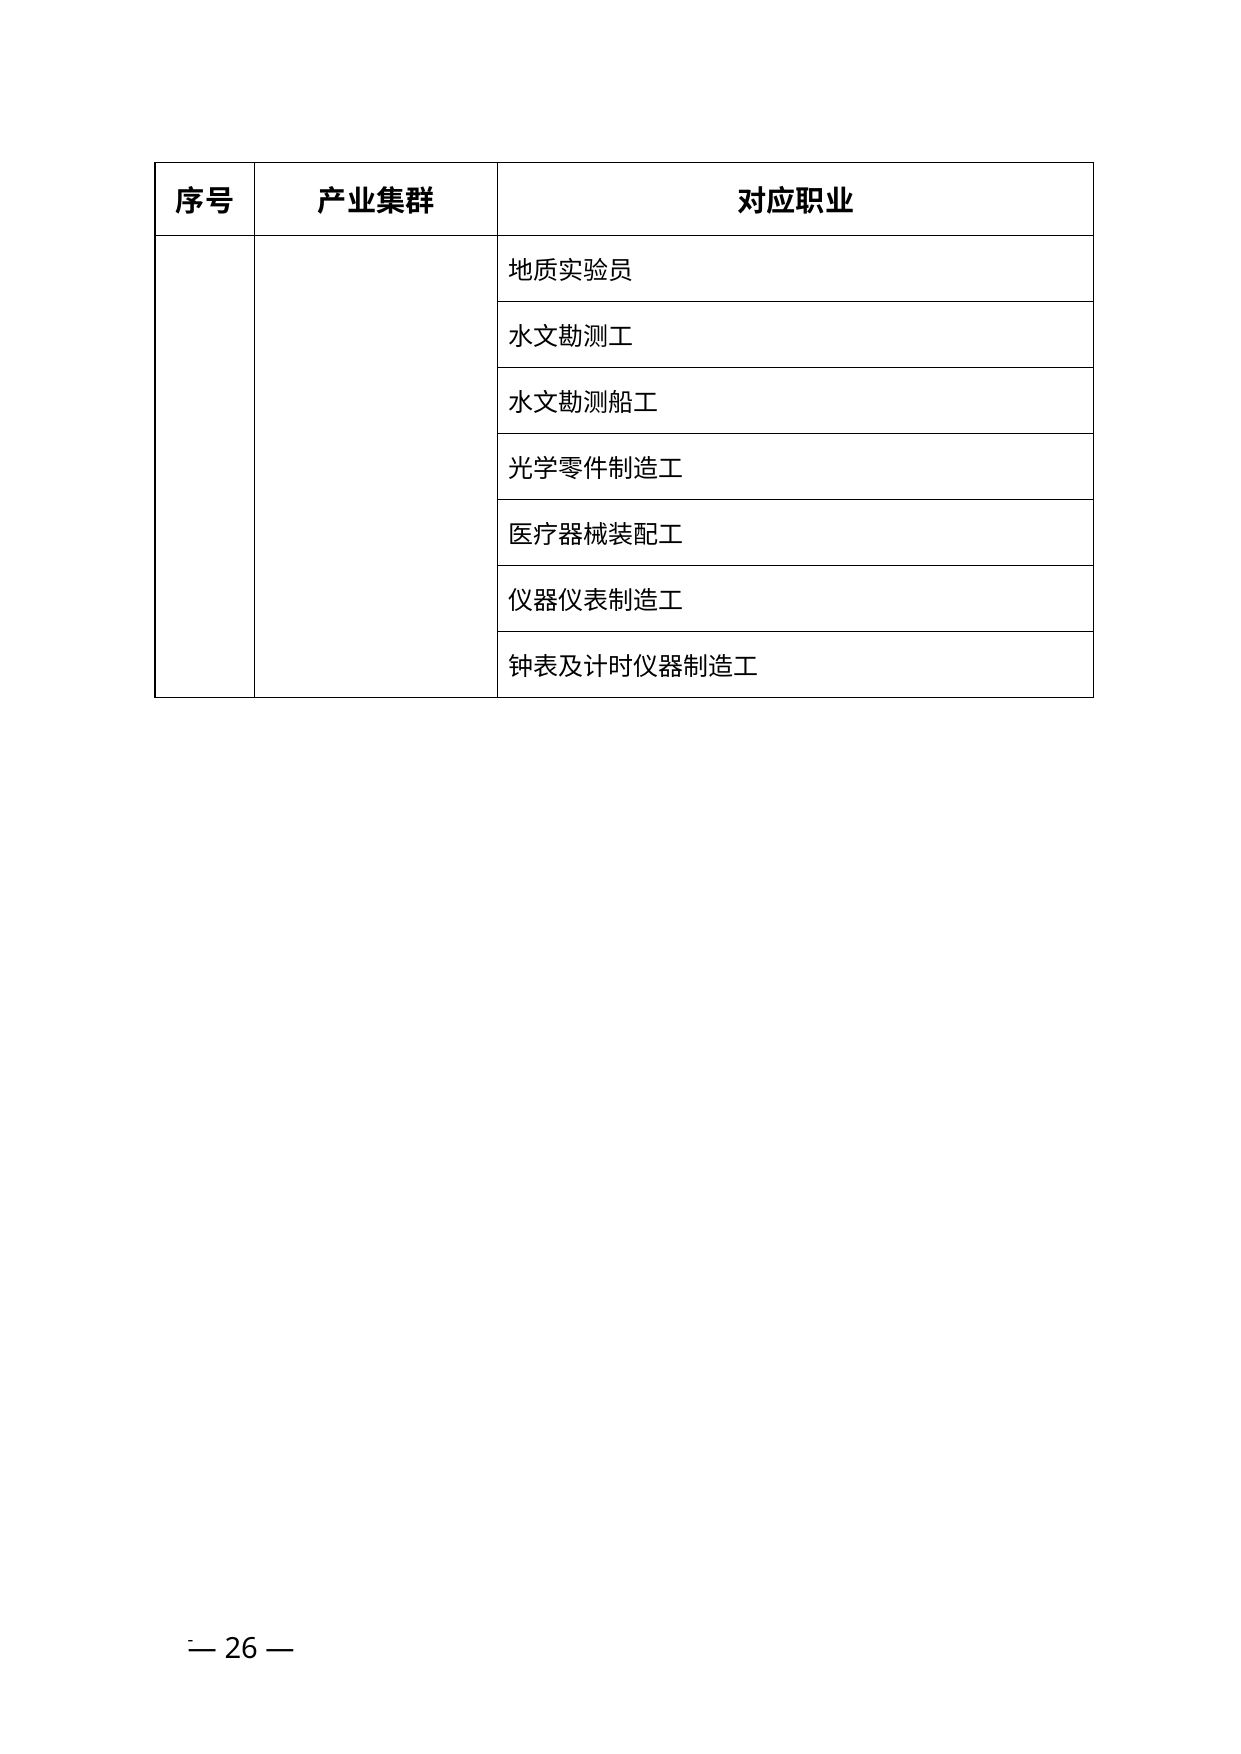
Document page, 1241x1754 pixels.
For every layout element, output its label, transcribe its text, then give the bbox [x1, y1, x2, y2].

table_cell 仪器仪表制造工 [498, 566, 1093, 631]
table_header 产业集群 [255, 163, 497, 235]
table_cell 钟表及计时仪器制造工 [498, 632, 1093, 697]
table_cell 水文勘测工 [498, 302, 1093, 367]
table_cell 光学零件制造工 [498, 434, 1093, 499]
table_cell 医疗器械装配工 [498, 500, 1093, 565]
table_cell 水文勘测船工 [498, 368, 1093, 433]
table_header 对应职业 [498, 163, 1093, 235]
table_header 序号 [156, 163, 254, 235]
table_cell 地质实验员 [498, 236, 1093, 301]
